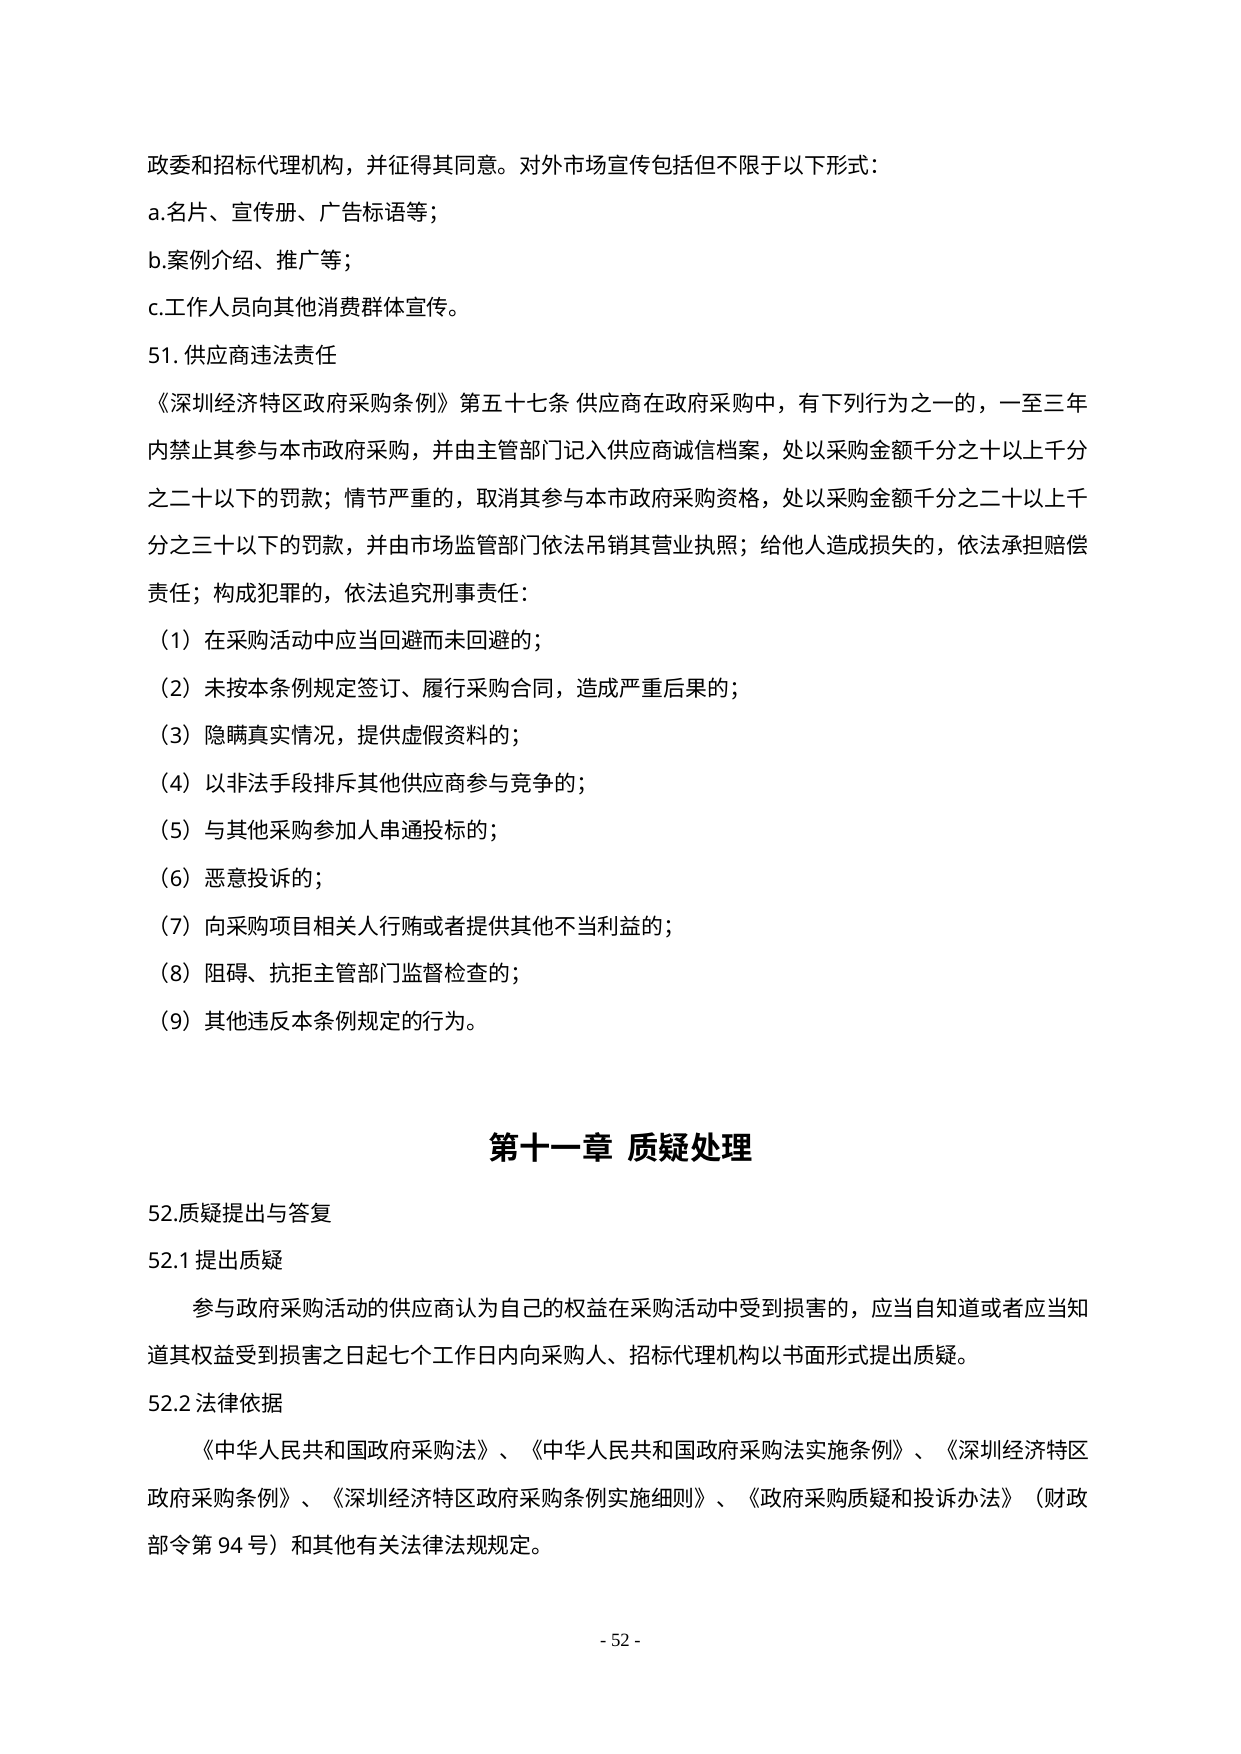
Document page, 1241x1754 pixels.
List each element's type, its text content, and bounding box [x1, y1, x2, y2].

text （5）与其他采购参加人串通投标的； [148, 813, 1092, 845]
text 《中华人民共和国政府采购法》、《中华人民共和国政府采购法实施条例》、《深圳经济特区政府采购条例》、《深圳经济特区政府采购条例实施细则》、《政府采购质疑和投诉办法》（财政部令第94号）和其他有关法律法规规定。 [148, 1433, 1092, 1560]
text （4）以非法手段排斥其他供应商参与竞争的； [148, 766, 1092, 798]
text a.名片、宣传册、广告标语等； [148, 195, 1092, 227]
text 52.1提出质疑 [148, 1243, 1092, 1275]
text （8）阻碍、抗拒主管部门监督检查的； [148, 956, 1092, 988]
subtitle 第十一章 质疑处理 [148, 1123, 1092, 1168]
text 《深圳经济特区政府采购条例》第五十七条 供应商在政府采购中，有下列行为之一的，一至三年内禁止其参与本市政府采购，并由主管部门记入供应商诚信档案，处以采购金额千分之十以上千分之二十以下的罚款；情节严重的，取消其参与本市政府采购资格，处以采购金额千分之二十以上千分之三十以下的罚款，并由市场监管部门依法吊销其营业执照；给他人造成损失的，依法承担赔偿责任；构成犯罪的，依法追究刑事责任： [148, 386, 1092, 607]
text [148, 148, 1092, 179]
text c.工作人员向其他消费群体宣传。 [148, 290, 1092, 322]
text （6）恶意投诉的； [148, 861, 1092, 893]
text （9）其他违反本条例规定的行为。 [148, 1004, 1092, 1036]
text 52.2法律依据 [148, 1386, 1092, 1418]
text （3）隐瞒真实情况，提供虚假资料的； [148, 718, 1092, 750]
text 51. 供应商违法责任 [148, 338, 1092, 370]
text （7）向采购项目相关人行贿或者提供其他不当利益的； [148, 909, 1092, 941]
text （2）未按本条例规定签订、履行采购合同，造成严重后果的； [148, 671, 1092, 702]
text 参与政府采购活动的供应商认为自己的权益在采购活动中受到损害的，应当自知道或者应当知道其权益受到损害之日起七个工作日内向采购人、招标代理机构以书面形式提出质疑。 [148, 1291, 1092, 1370]
text 52.质疑提出与答复 [148, 1196, 1092, 1227]
text （1）在采购活动中应当回避而未回避的； [148, 623, 1092, 655]
text b.案例介绍、推广等； [148, 243, 1092, 274]
